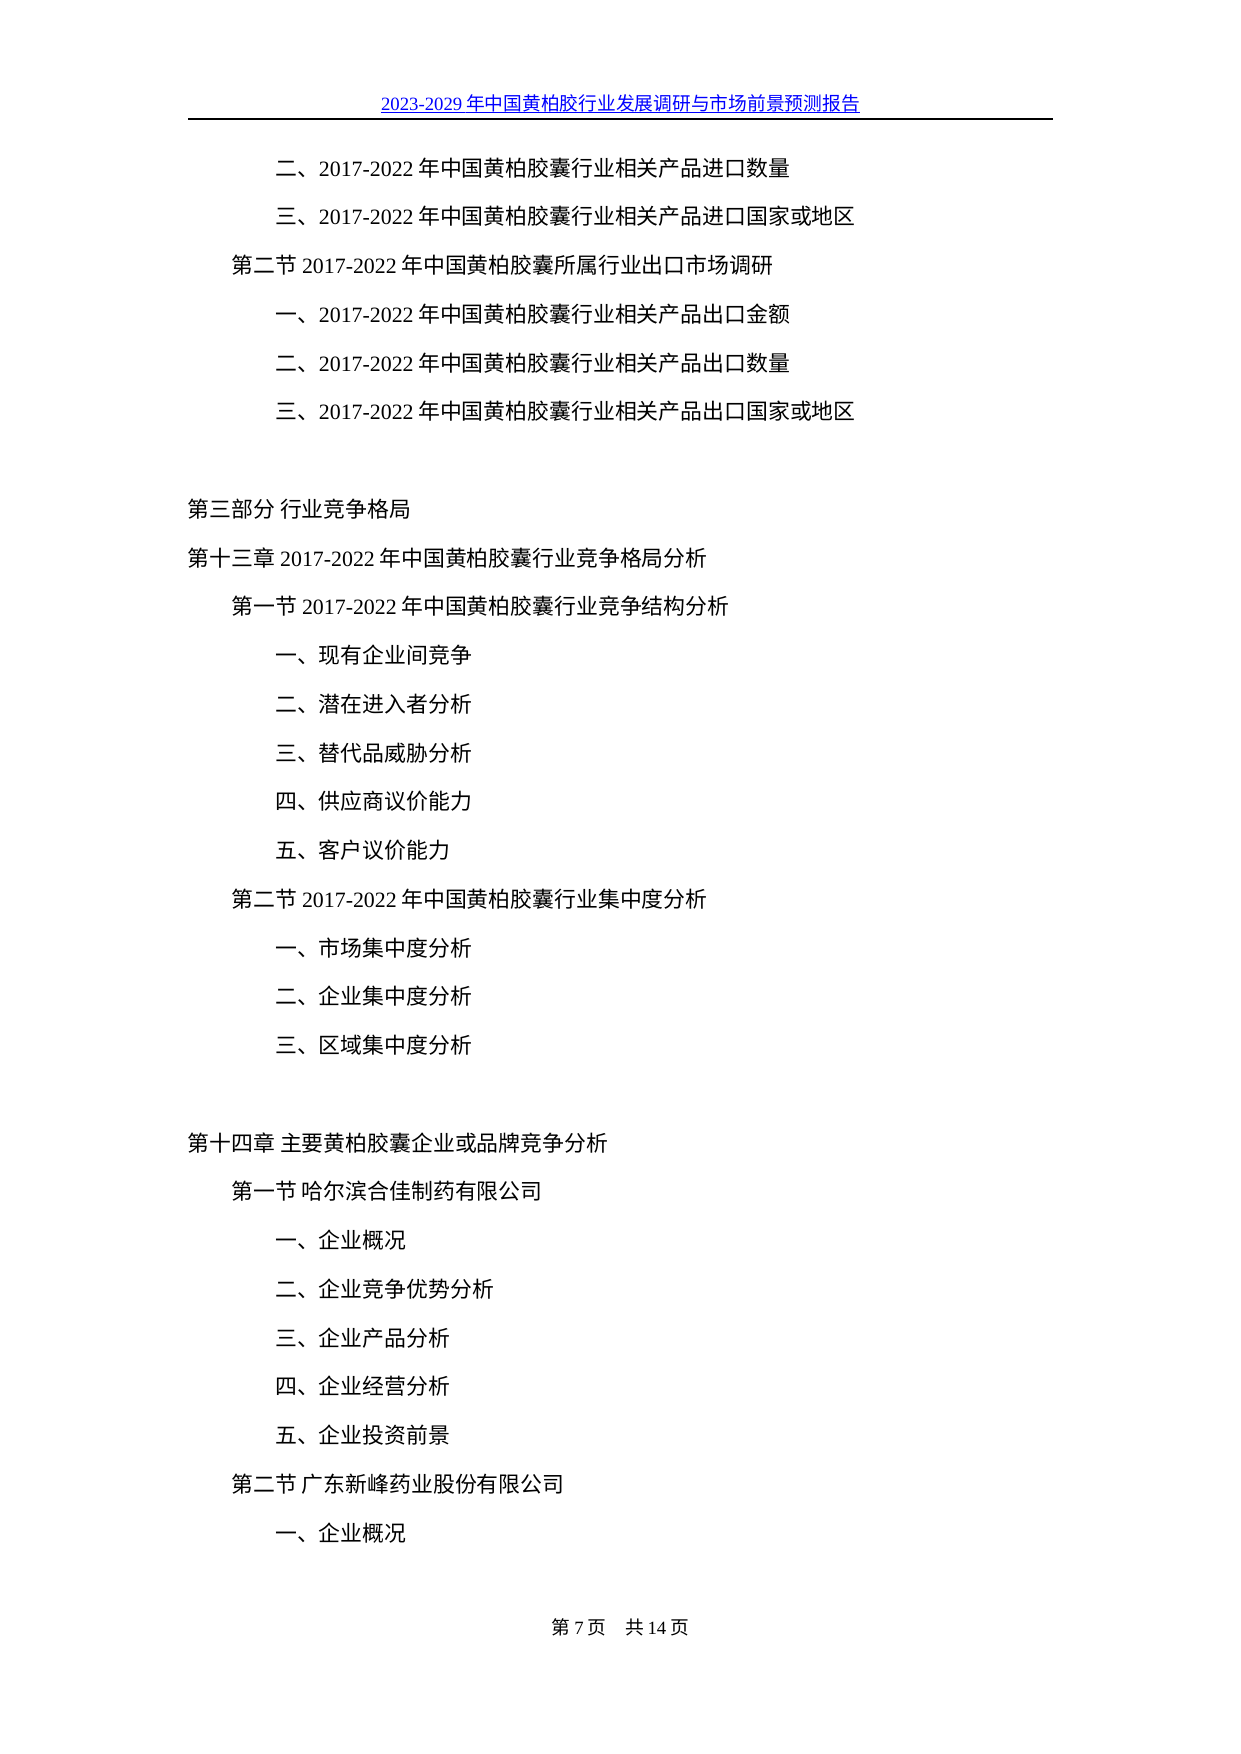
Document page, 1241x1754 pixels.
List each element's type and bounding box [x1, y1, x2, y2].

text [187, 150, 1053, 1548]
